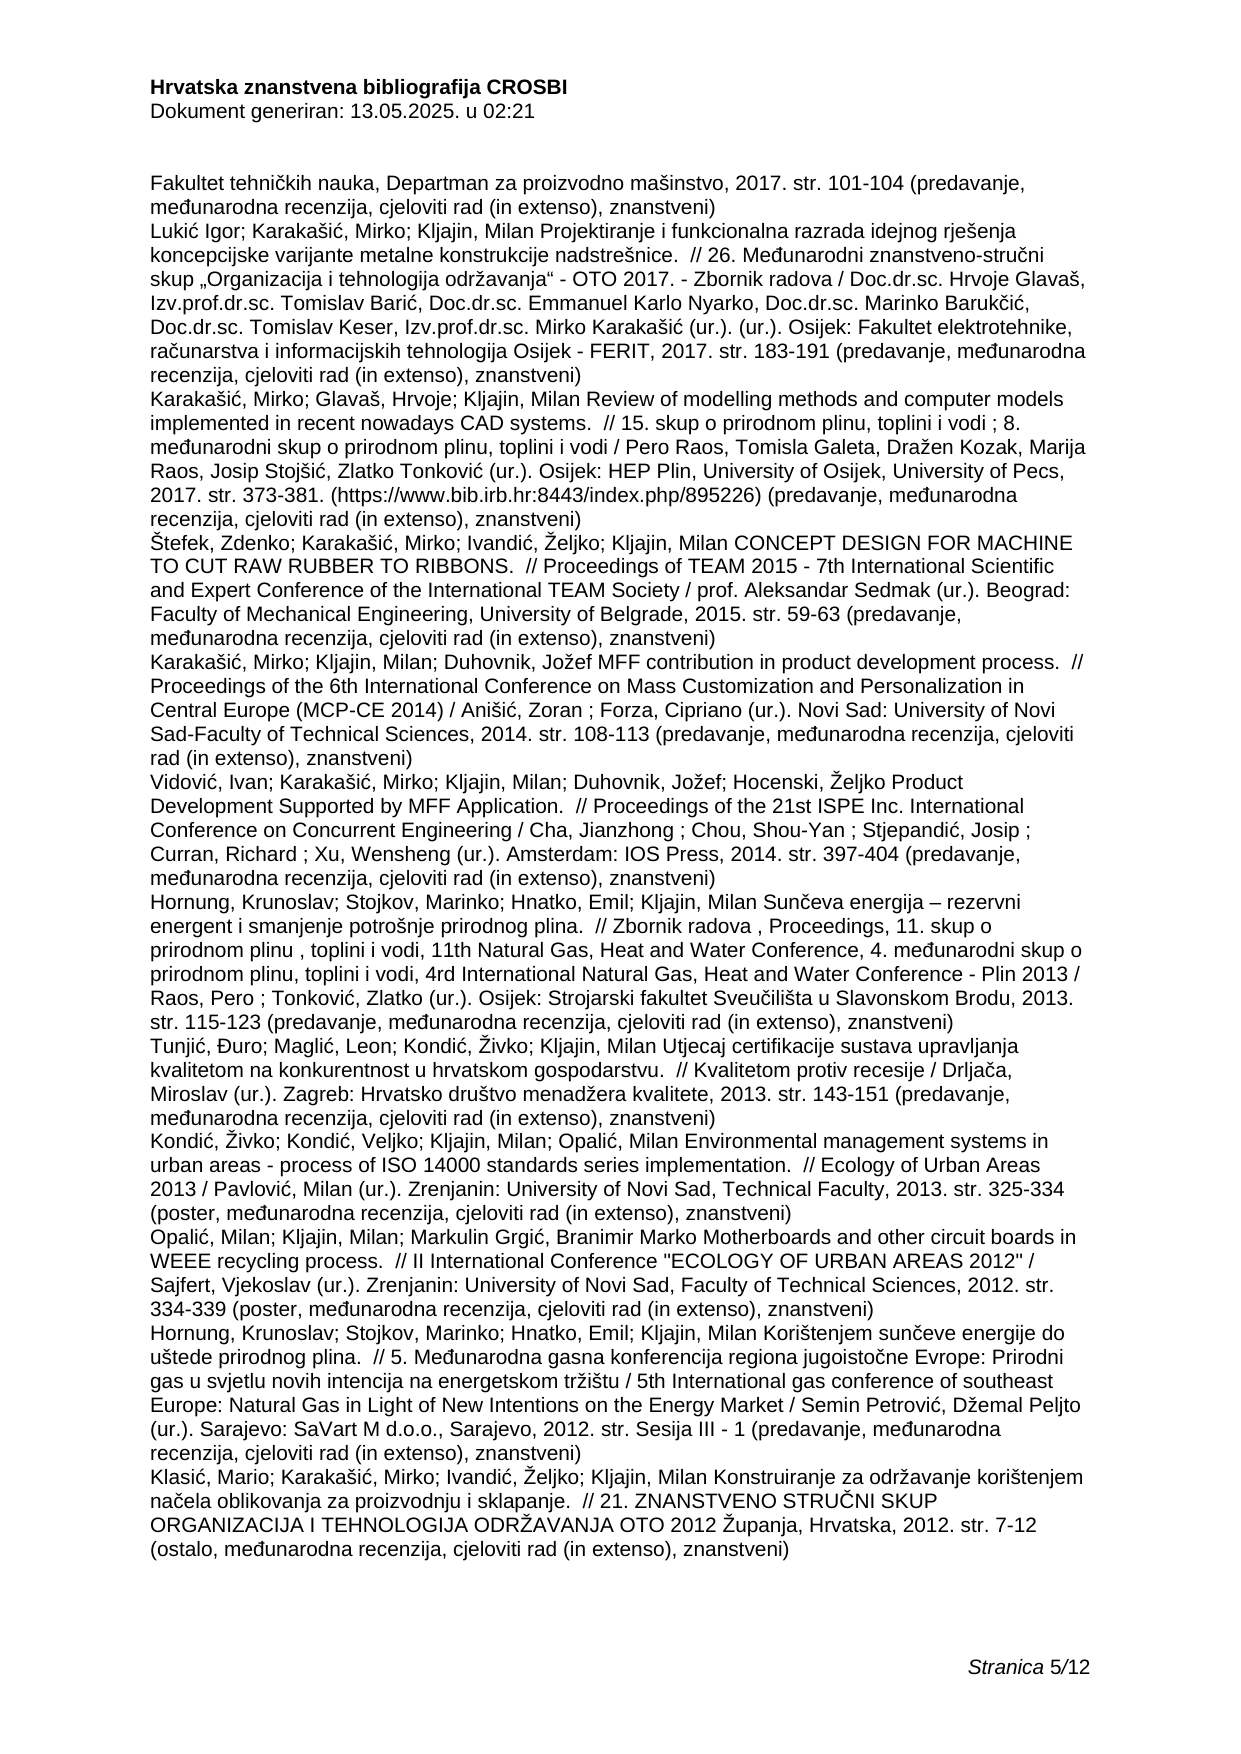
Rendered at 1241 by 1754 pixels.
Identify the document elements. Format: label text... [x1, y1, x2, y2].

text Hornung, Krunoslav; Stojkov, Marinko; Hnatko, Emil; Kljajin, Milan [150, 1321, 1090, 1465]
text Tunjić, Đuro; Maglić, Leon; Kondić, Živko; Kljajin, Milan [150, 1033, 1090, 1129]
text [150, 171, 1090, 219]
text Lukić Igor; Karakašić, Mirko; Kljajin, Milan [150, 219, 1090, 387]
text Štefek, Zdenko; Karakašić, Mirko; Ivandić, Željko; Kljajin, Milan [150, 530, 1090, 650]
text Karakašić, Mirko; Kljajin, Milan; Duhovnik, Jožef [150, 650, 1090, 770]
text Opalić, Milan; Kljajin, Milan; Markulin Grgić, Branimir Marko [150, 1225, 1090, 1321]
text Karakašić, Mirko; Glavaš, Hrvoje; Kljajin, Milan [150, 387, 1090, 530]
text Kondić, Živko; Kondić, Veljko; Kljajin, Milan; Opalić, Milan [150, 1129, 1090, 1225]
text Hornung, Krunoslav; Stojkov, Marinko; Hnatko, Emil; Kljajin, Milan [150, 890, 1090, 1033]
text Vidović, Ivan; Karakašić, Mirko; Kljajin, Milan; Duhovnik, Jožef; Hocenski, Željko [150, 770, 1090, 890]
text Klasić, Mario; Karakašić, Mirko; Ivandić, Željko; Kljajin, Milan [150, 1465, 1090, 1561]
